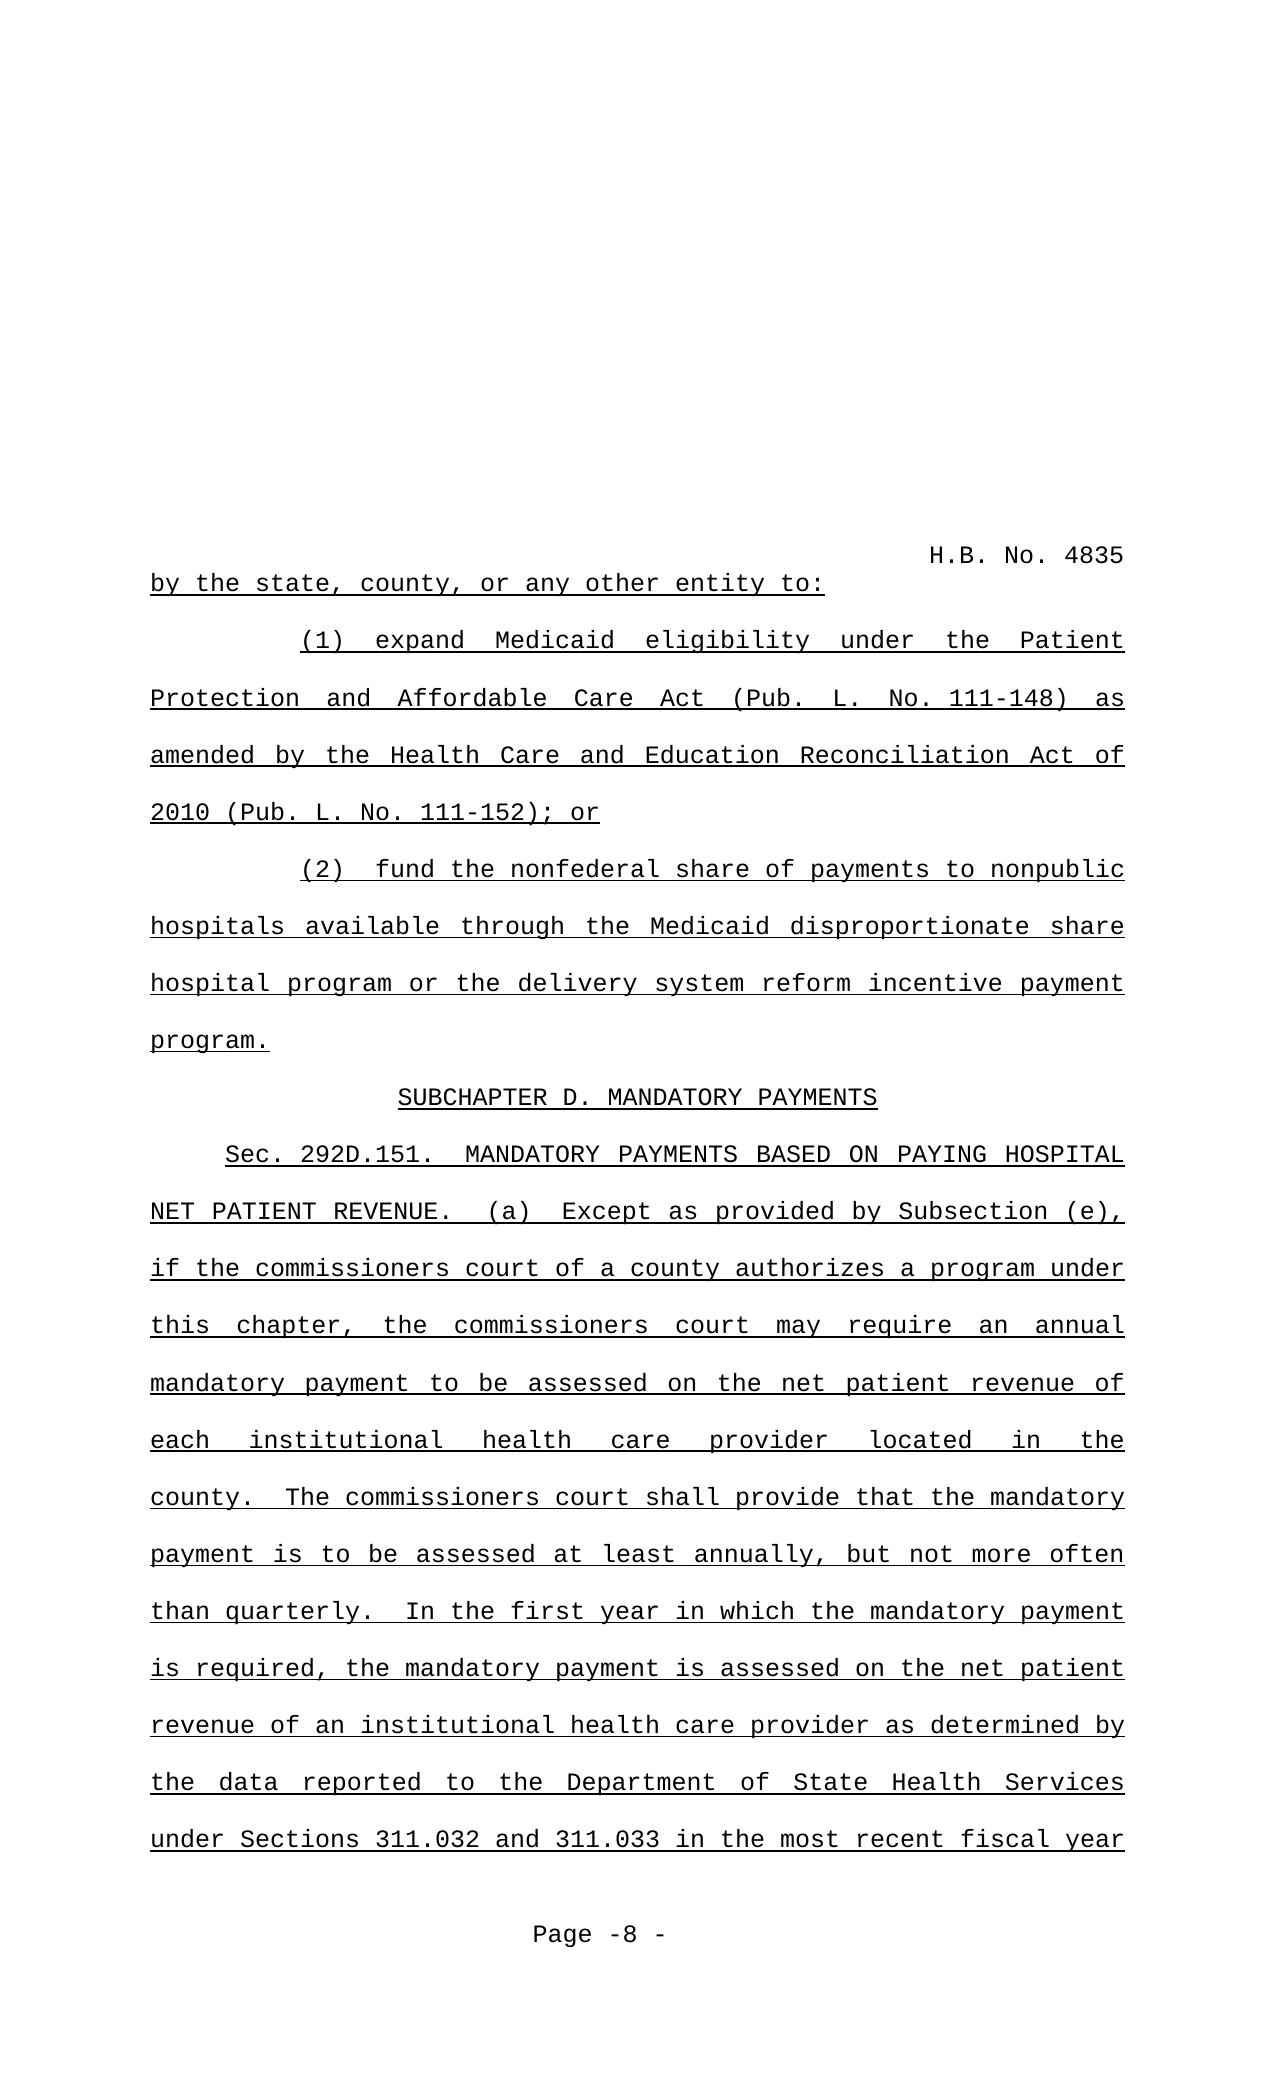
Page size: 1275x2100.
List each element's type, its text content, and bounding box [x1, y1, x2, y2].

text (2) fund the nonfederal share of payments to nonpublic hospitals available through the Medicaid disproportionate share hospital program or the delivery system reform incentive payment program. [150, 856, 1125, 937]
text (2) fund the nonfederal share of payments to nonpublic hospitals available through the Medicaid disproportionate share hospital program or the delivery system reform incentive payment program. [150, 938, 1125, 994]
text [150, 1795, 1125, 1850]
text (1) expand Medicaid eligibility under the Patient Protection and Affordable Care Act (Pub. L. No. 111-148) as amended by the Health Care and Education Reconciliation Act of 2010 (Pub. L. No. 111-152); or [150, 767, 1125, 828]
text (2) fund the nonfederal share of payments to nonpublic hospitals available through the Medicaid disproportionate share hospital program or the delivery system reform incentive payment program. [150, 995, 1125, 1056]
text (1) expand Medicaid eligibility under the Patient Protection and Affordable Care Act (Pub. L. No. 111-148) as amended by the Health Care and Education Reconciliation Act of 2010 (Pub. L. No. 111-152); or [150, 710, 1125, 765]
text SUBCHAPTER D. MANDATORY PAYMENTS [150, 1084, 1125, 1113]
text (1) expand Medicaid eligibility under the Patient Protection and Affordable Care Act (Pub. L. No. 111-148) as amended by the Health Care and Education Reconciliation Act of 2010 (Pub. L. No. 111-152); or [150, 628, 1125, 708]
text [150, 571, 1125, 599]
